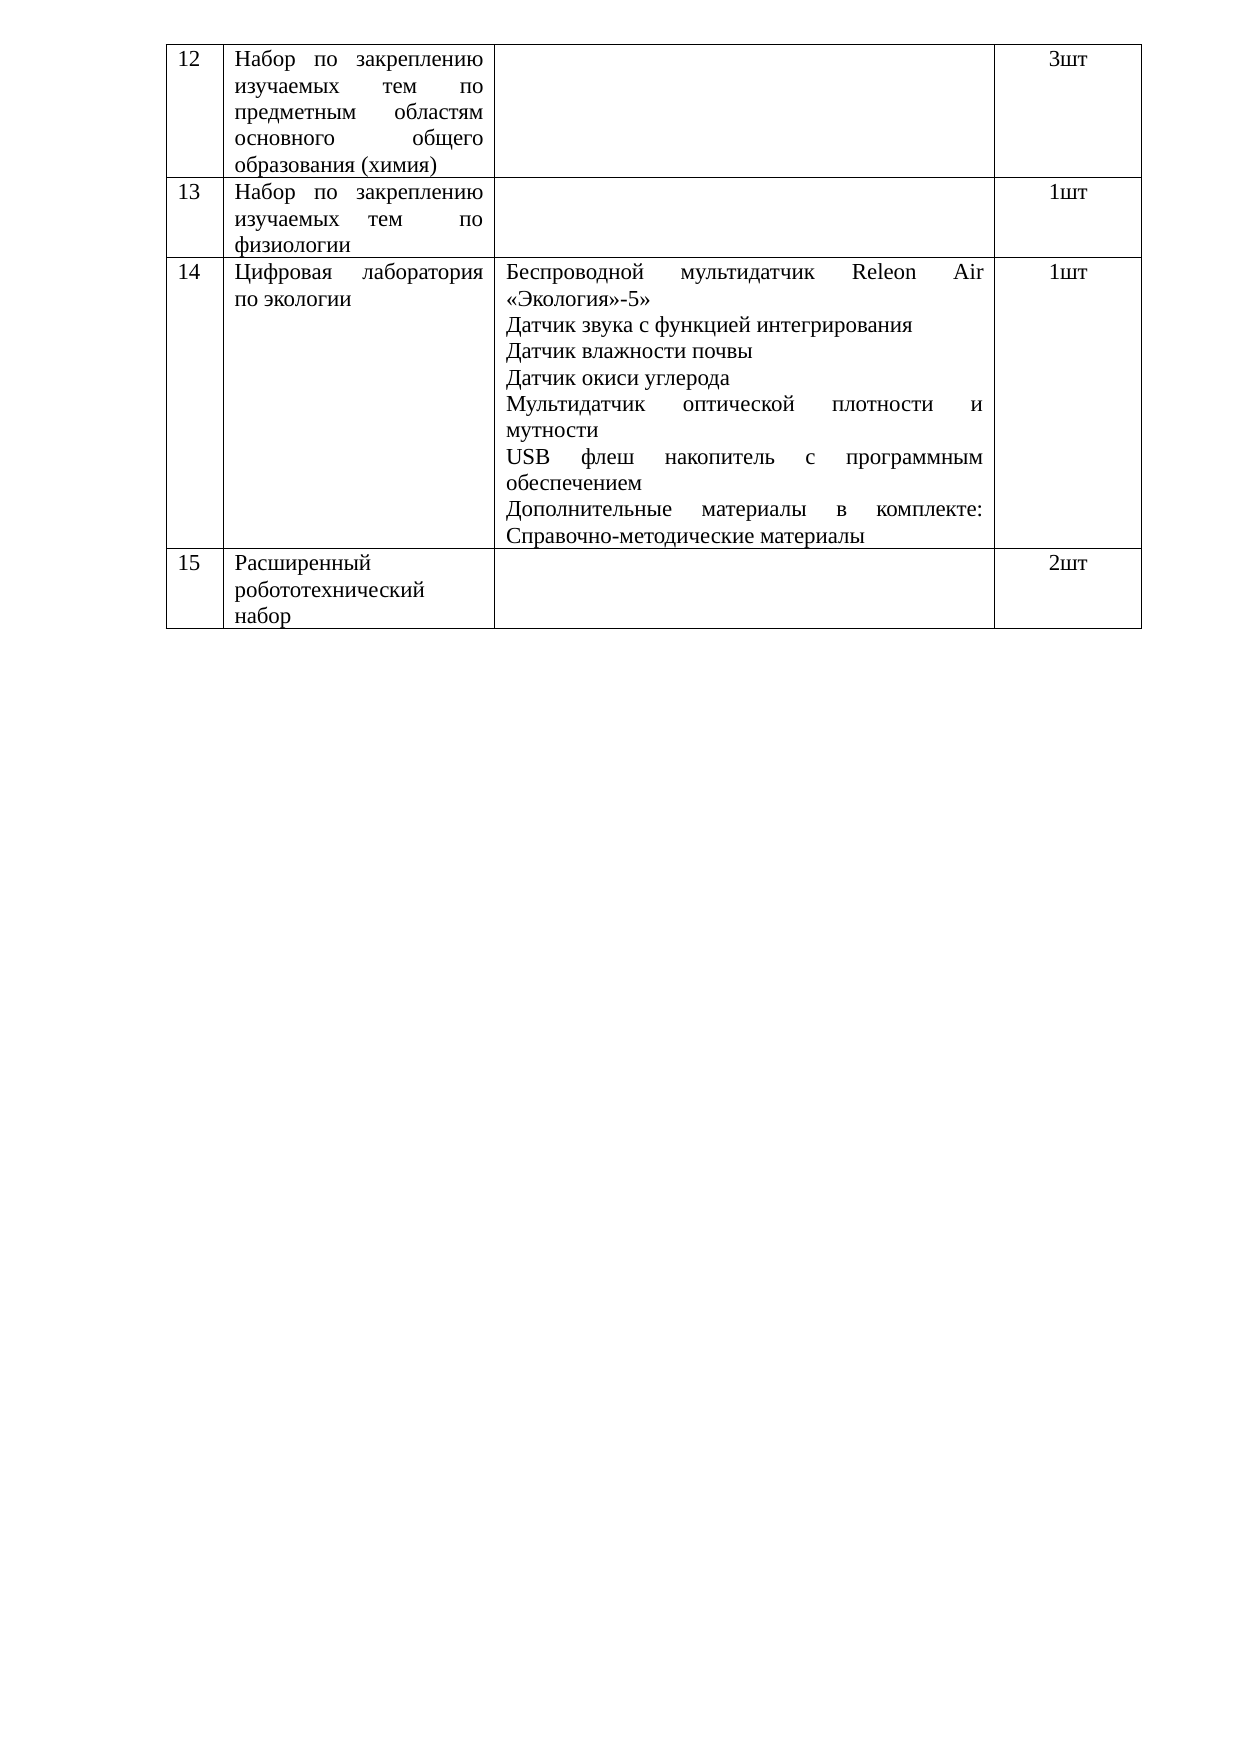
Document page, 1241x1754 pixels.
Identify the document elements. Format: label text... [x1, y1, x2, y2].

table_cell Набор по закреплению изучаемых тем по физиологии [224, 178, 494, 257]
table_cell 1шт [995, 178, 1141, 257]
table_cell Цифровая лаборатория по экологии [224, 258, 494, 548]
table_cell [495, 549, 994, 628]
table_cell 3шт [995, 45, 1141, 177]
table_cell 15 [167, 549, 223, 628]
table_cell [495, 45, 994, 177]
table_cell 13 [167, 178, 223, 257]
table_cell Набор по закреплению изучаемых тем по предметным областям основного общего образования (химия) [224, 45, 494, 177]
table_cell 2шт [995, 549, 1141, 628]
table_cell 1шт [995, 258, 1141, 548]
table_cell 14 [167, 258, 223, 548]
table_cell 12 [167, 45, 223, 177]
table_cell Расширенный робототехнический набор [224, 549, 494, 628]
table_cell Беспроводной мультидатчик Releon Air «Экология»-5» Датчик звука с функцией интегрирования Датчик влажности почвы Датчик окиси углерода Мультидатчик оптической плотности и мутности USB флеш накопитель с программным обеспечением Дополнительные материалы в комплекте: Справочно-методические материалы [495, 258, 994, 548]
table_cell [495, 178, 994, 257]
